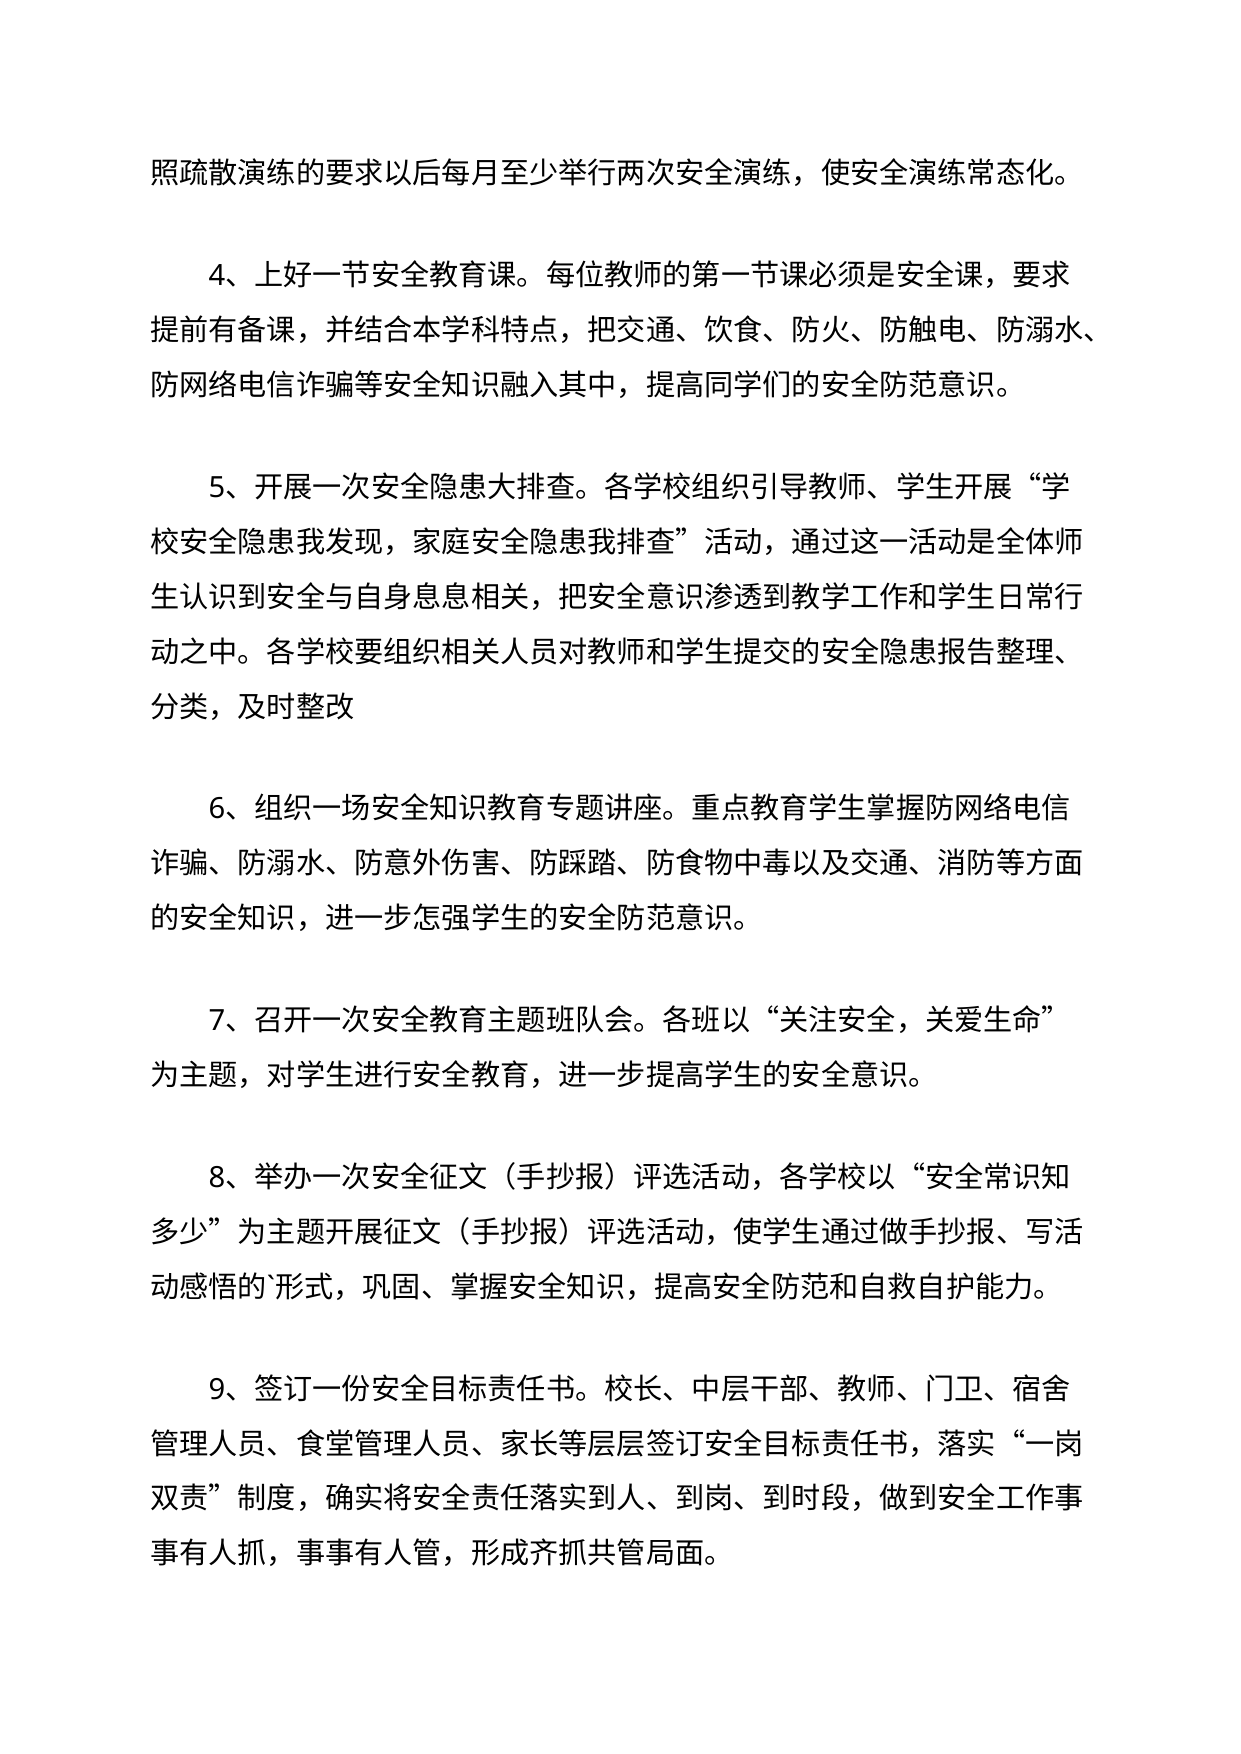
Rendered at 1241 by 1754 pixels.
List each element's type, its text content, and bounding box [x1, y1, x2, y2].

text 6、组织一场安全知识教育专题讲座。重点教育学生掌握防网络电信诈骗、防溺水、防意外伤害、防踩踏、防食物中毒以及交通、消防等方面的安全知识，进一步怎强学生的安全防范意识。 [150, 785, 1090, 937]
text 4、上好一节安全教育课。每位教师的第一节课必须是安全课，要求提前有备课，并结合本学科特点，把交通、饮食、防火、防触电、防溺水、防网络电信诈骗等安全知识融入其中，提高同学们的安全防范意识。 [150, 252, 1090, 404]
text 7、召开一次安全教育主题班队会。各班以“关注安全，关爱生命”为主题，对学生进行安全教育，进一步提高学生的安全意识。 [150, 997, 1090, 1094]
text 5、开展一次安全隐患大排查。各学校组织引导教师、学生开展“学校安全隐患我发现，家庭安全隐患我排查”活动，通过这一活动是全体师生认识到安全与自身息息相关，把安全意识渗透到教学工作和学生日常行动之中。各学校要组织相关人员对教师和学生提交的安全隐患报告整理、分类，及时整改 [150, 463, 1090, 725]
text 8、举办一次安全征文（手抄报）评选活动，各学校以“安全常识知多少”为主题开展征文（手抄报）评选活动，使学生通过做手抄报、写活动感悟的`形式，巩固、掌握安全知识，提高安全防范和自救自护能力。 [150, 1153, 1090, 1306]
text 9、签订一份安全目标责任书。校长、中层干部、教师、门卫、宿舍管理人员、食堂管理人员、家长等层层签订安全目标责任书，落实“一岗双责”制度，确实将安全责任落实到人、到岗、到时段，做到安全工作事事有人抓，事事有人管，形成齐抓共管局面。 [150, 1365, 1090, 1572]
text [150, 150, 1090, 192]
